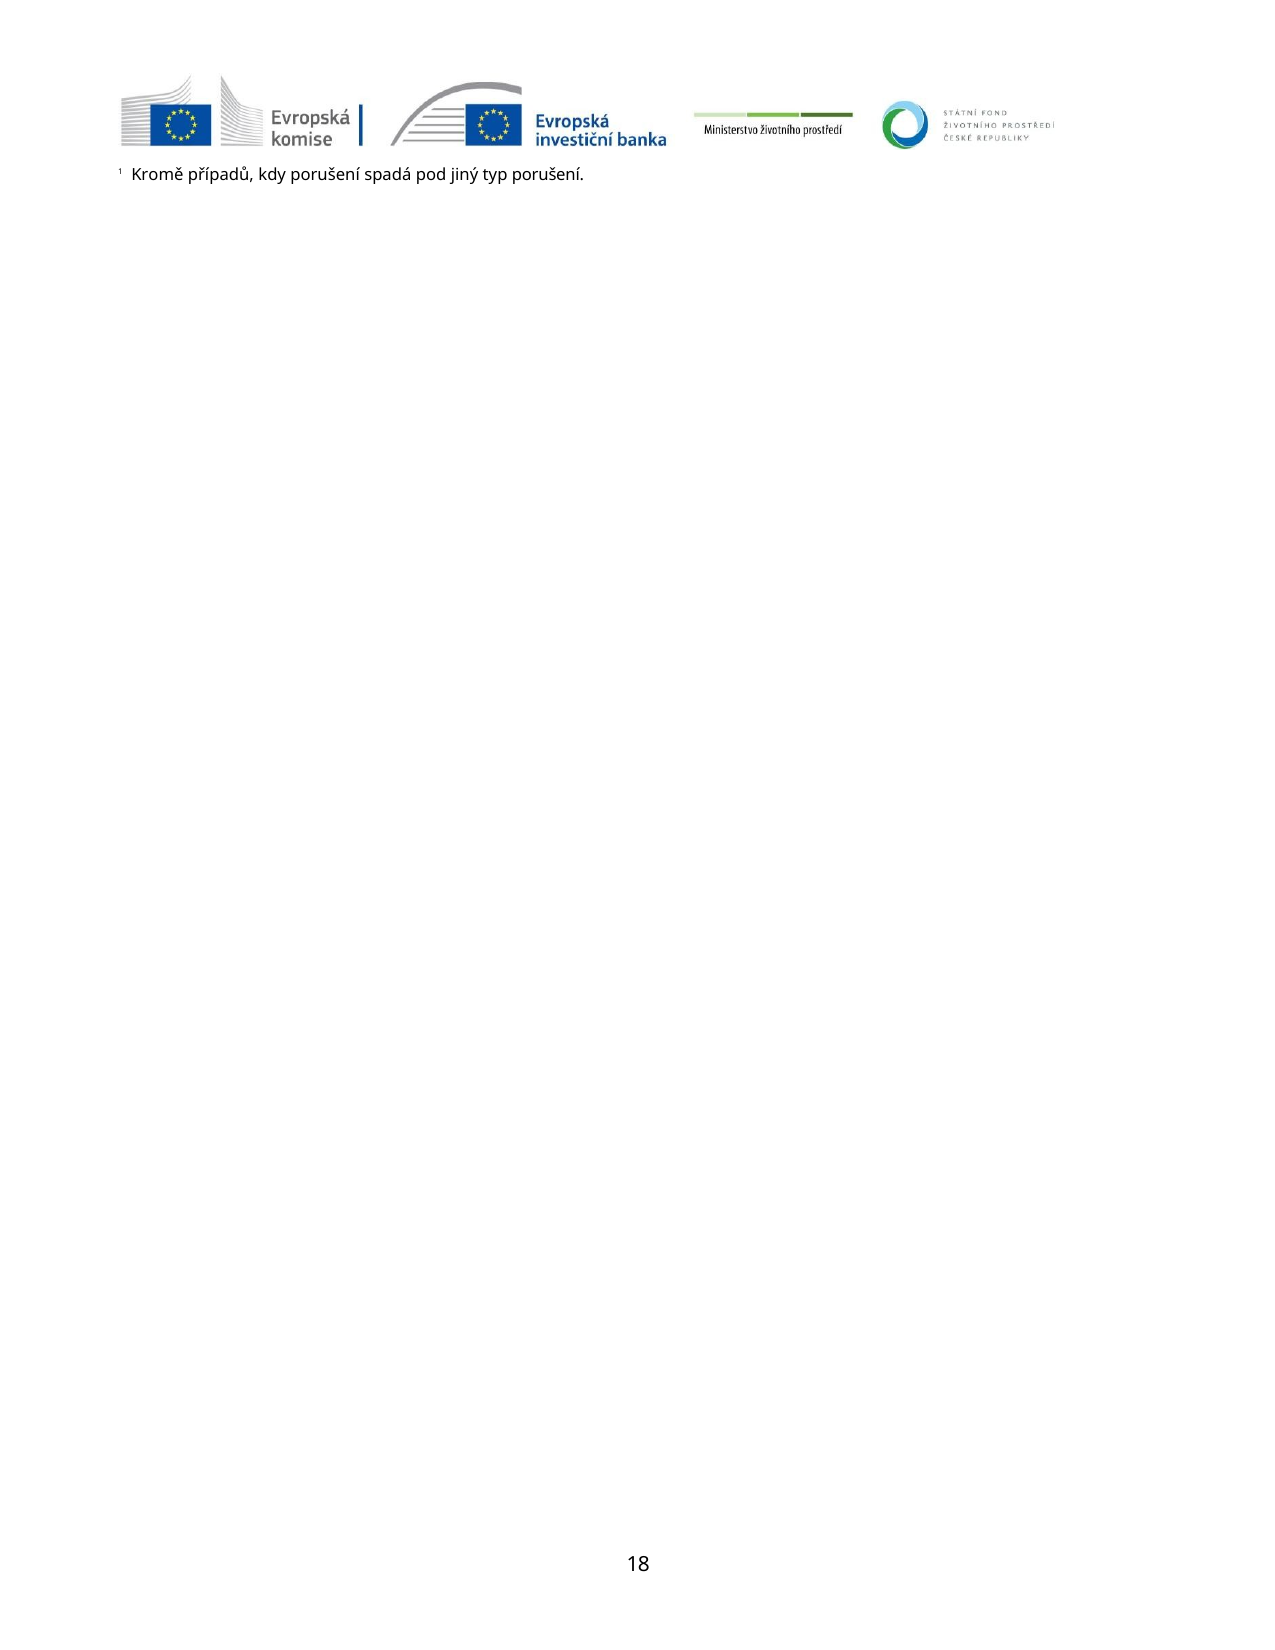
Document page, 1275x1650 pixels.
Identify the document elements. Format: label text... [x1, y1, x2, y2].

picture [118, 73, 1056, 150]
list Kromě případů, kdy porušení spadá pod jiný typ porušení. [118, 162, 1169, 185]
